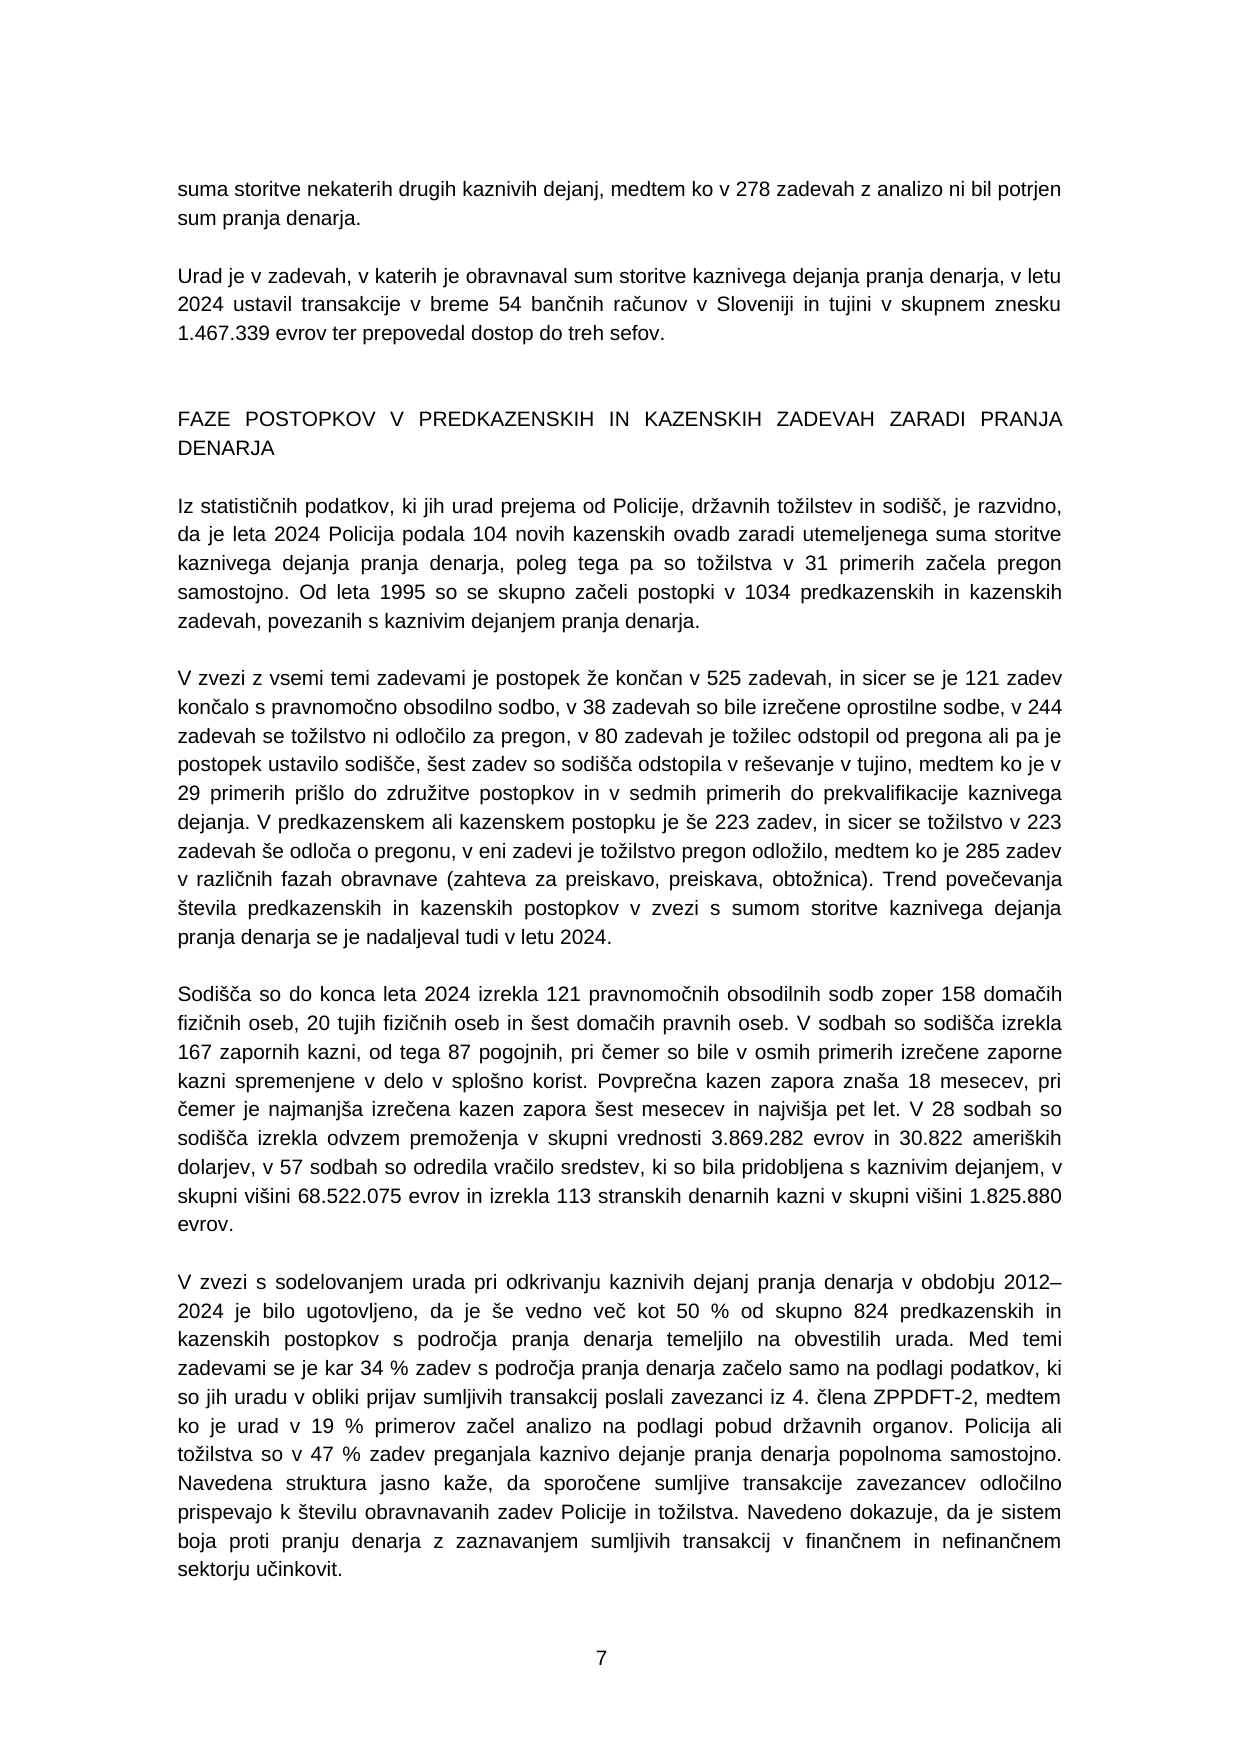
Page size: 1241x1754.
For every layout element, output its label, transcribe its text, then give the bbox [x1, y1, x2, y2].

text V zvezi z vsemi temi zadevami je postopek že končan v 525 zadevah, in sicer se je 121 zadev končalo s pravnomočno obsodilno sodbo, v 38 zadevah so bile izrečene oprostilne sodbe, v 244 zadevah se tožilstvo ni odločilo za pregon, v 80 zadevah je tožilec odstopil od pregona ali pa je postopek ustavilo sodišče, šest zadev so sodišča odstopila v reševanje v tujino, medtem ko je v 29 primerih prišlo do združitve postopkov in v sedmih primerih do prekvalifikacije kaznivega dejanja. V predkazenskem ali kazenskem postopku je še 223 zadev, in sicer se tožilstvo v 223 zadevah še odloča o pregonu, v eni zadevi je tožilstvo pregon odložilo, medtem ko je 285 zadev v različnih fazah obravnave (zahteva za preiskavo, preiskava, obtožnica). Trend povečevanja števila predkazenskih in kazenskih postopkov v zvezi s sumom storitve kaznivega dejanja pranja denarja se je nadaljeval tudi v letu 2024. [177, 666, 1063, 949]
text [177, 177, 1063, 230]
text Iz statističnih podatkov, ki jih urad prejema od Policije, državnih tožilstev in sodišč, je razvidno, da je leta 2024 Policija podala 104 novih kazenskih ovadb zaradi utemeljenega suma storitve kaznivega dejanja pranja denarja, poleg tega pa so tožilstva v 31 primerih začela pregon samostojno. Od leta 1995 so se skupno začeli postopki v 1034 predkazenskih in kazenskih zadevah, povezanih s kaznivim dejanjem pranja denarja. [177, 493, 1063, 632]
text Sodišča so do konca leta 2024 izrekla 121 pravnomočnih obsodilnih sodb zoper 158 domačih fizičnih oseb, 20 tujih fizičnih oseb in šest domačih pravnih oseb. V sodbah so sodišča izrekla 167 zapornih kazni, od tega 87 pogojnih, pri čemer so bile v osmih primerih izrečene zaporne kazni spremenjene v delo v splošno korist. Povprečna kazen zapora znaša 18 mesecev, pri čemer je najmanjša izrečena kazen zapora šest mesecev in najvišja pet let. V 28 sodbah so sodišča izrekla odvzem premoženja v skupni vrednosti 3.869.282 evrov in 30.822 ameriških dolarjev, v 57 sodbah so odredila vračilo sredstev, ki so bila pridobljena s kaznivim dejanjem, v skupni višini 68.522.075 evrov in izrekla 113 stranskih denarnih kazni v skupni višini 1.825.880 evrov. [177, 982, 1063, 1236]
text V zvezi s sodelovanjem urada pri odkrivanju kaznivih dejanj pranja denarja v obdobju 2012–2024 je bilo ugotovljeno, da je še vedno več kot 50 % od skupno 824 predkazenskih in kazenskih postopkov s področja pranja denarja temeljilo na obvestilih urada. Med temi zadevami se je kar 34 % zadev s področja pranja denarja začelo samo na podlagi podatkov, ki so jih uradu v obliki prijav sumljivih transakcij poslali zavezanci iz 4. člena ZPPDFT-2, medtem ko je urad v 19 % primerov začel analizo na podlagi pobud državnih organov. Policija ali tožilstva so v 47 % zadev preganjala kaznivo dejanje pranja denarja popolnoma samostojno. Navedena struktura jasno kaže, da sporočene sumljive transakcije zavezancev odločilno prispevajo k številu obravnavanih zadev Policije in tožilstva. Navedeno dokazuje, da je sistem boja proti pranju denarja z zaznavanjem sumljivih transakcij v finančnem in nefinančnem sektorju učinkovit. [177, 1270, 1063, 1581]
text Urad je v zadevah, v katerih je obravnaval sum storitve kaznivega dejanja pranja denarja, v letu 2024 ustavil transakcije v breme 54 bančnih računov v Sloveniji in tujini v skupnem znesku 1.467.339 evrov ter prepovedal dostop do treh sefov. [177, 263, 1063, 345]
text FAZE POSTOPKOV V PREDKAZENSKIH IN KAZENSKIH ZADEVAH ZARADI PRANJA DENARJA [177, 407, 1063, 460]
